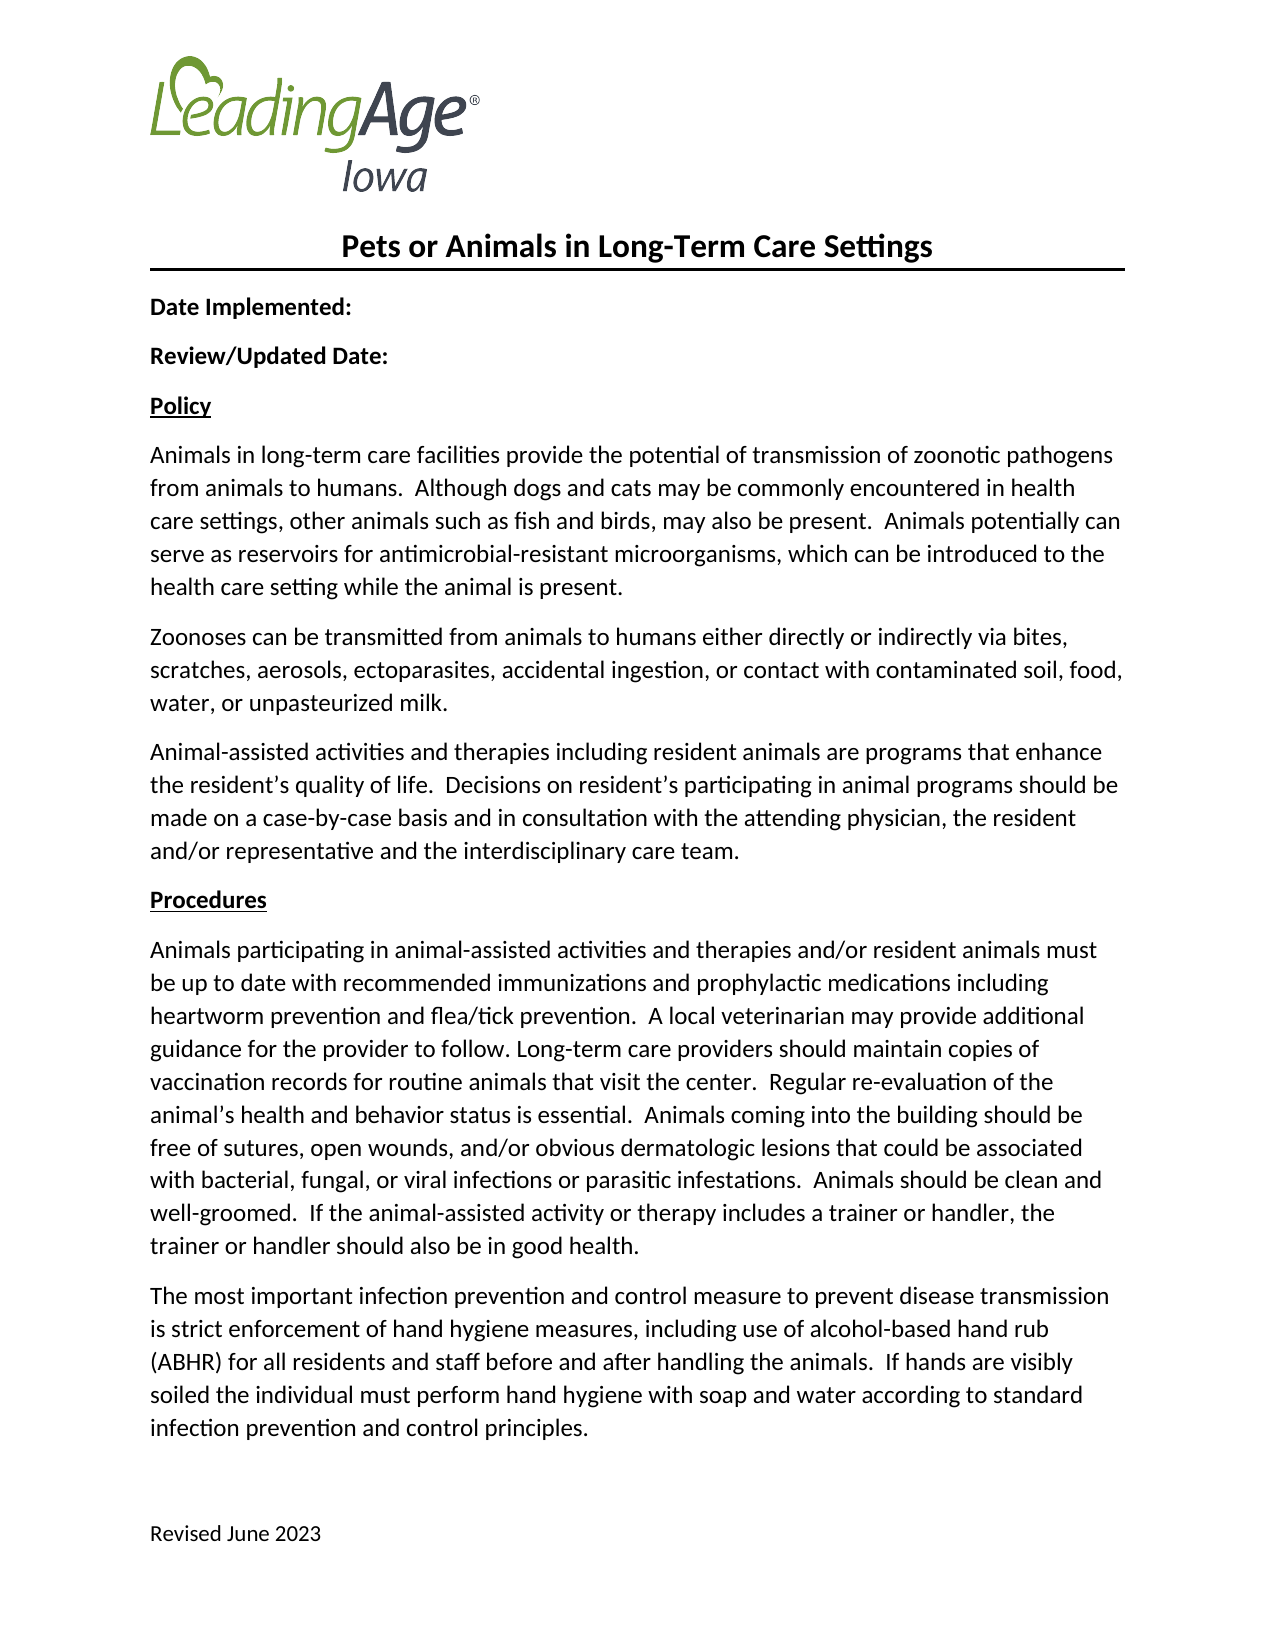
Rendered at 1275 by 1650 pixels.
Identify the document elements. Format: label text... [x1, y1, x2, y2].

text Zoonoses can be transmitted from animals to humans either directly or indirectly via bites, scratches, aerosols, ectoparasites, accidental ingestion, or contact with contaminated soil, food, water, or unpasteurized milk. [150, 621, 1125, 717]
text Review/Updated Date: [150, 340, 1125, 371]
text The most important infection prevention and control measure to prevent disease transmission is strict enforcement of hand hygiene measures, including use of alcohol-based hand rub (ABHR) for all residents and staff before and after handling the animals. If hands are visibly soiled the individual must perform hand hygiene with soap and water according to standard infection prevention and control principles. [150, 1280, 1125, 1442]
text Policy [150, 390, 1125, 421]
picture [150, 56, 480, 192]
text Pets or Animals in Long-Term Care Settings [150, 225, 1125, 268]
text Date Implemented: [150, 291, 1125, 321]
text Animals in long-term care facilities provide the potential of transmission of zoonotic pathogens from animals to humans. Although dogs and cats may be commonly encountered in health care settings, other animals such as fish and birds, may also be present. Animals potentially can serve as reservoirs for antimicrobial-resistant microorganisms, which can be introduced to the health care setting while the animal is present. [150, 439, 1125, 602]
text Animals participating in animal-assisted activities and therapies and/or resident animals must be up to date with recommended immunizations and prophylactic medications including heartworm prevention and flea/tick prevention. A local veterinarian may provide additional guidance for the provider to follow. Long-term care providers should maintain copies of vaccination records for routine animals that visit the center. Regular re-evaluation of the animal’s health and behavior status is essential. Animals coming into the building should be free of sutures, open wounds, and/or obvious dermatologic lesions that could be associated with bacterial, fungal, or viral infections or parasitic infestations. Animals should be clean and well-groomed. If the animal-assisted activity or therapy includes a trainer or handler, the trainer or handler should also be in good health. [150, 934, 1125, 1261]
text Procedures [150, 884, 1125, 915]
text Animal-assisted activities and therapies including resident animals are programs that enhance the resident’s quality of life. Decisions on resident’s participating in animal programs should be made on a case-by-case basis and in consultation with the attending physician, the resident and/or representative and the interdisciplinary care team. [150, 736, 1125, 866]
